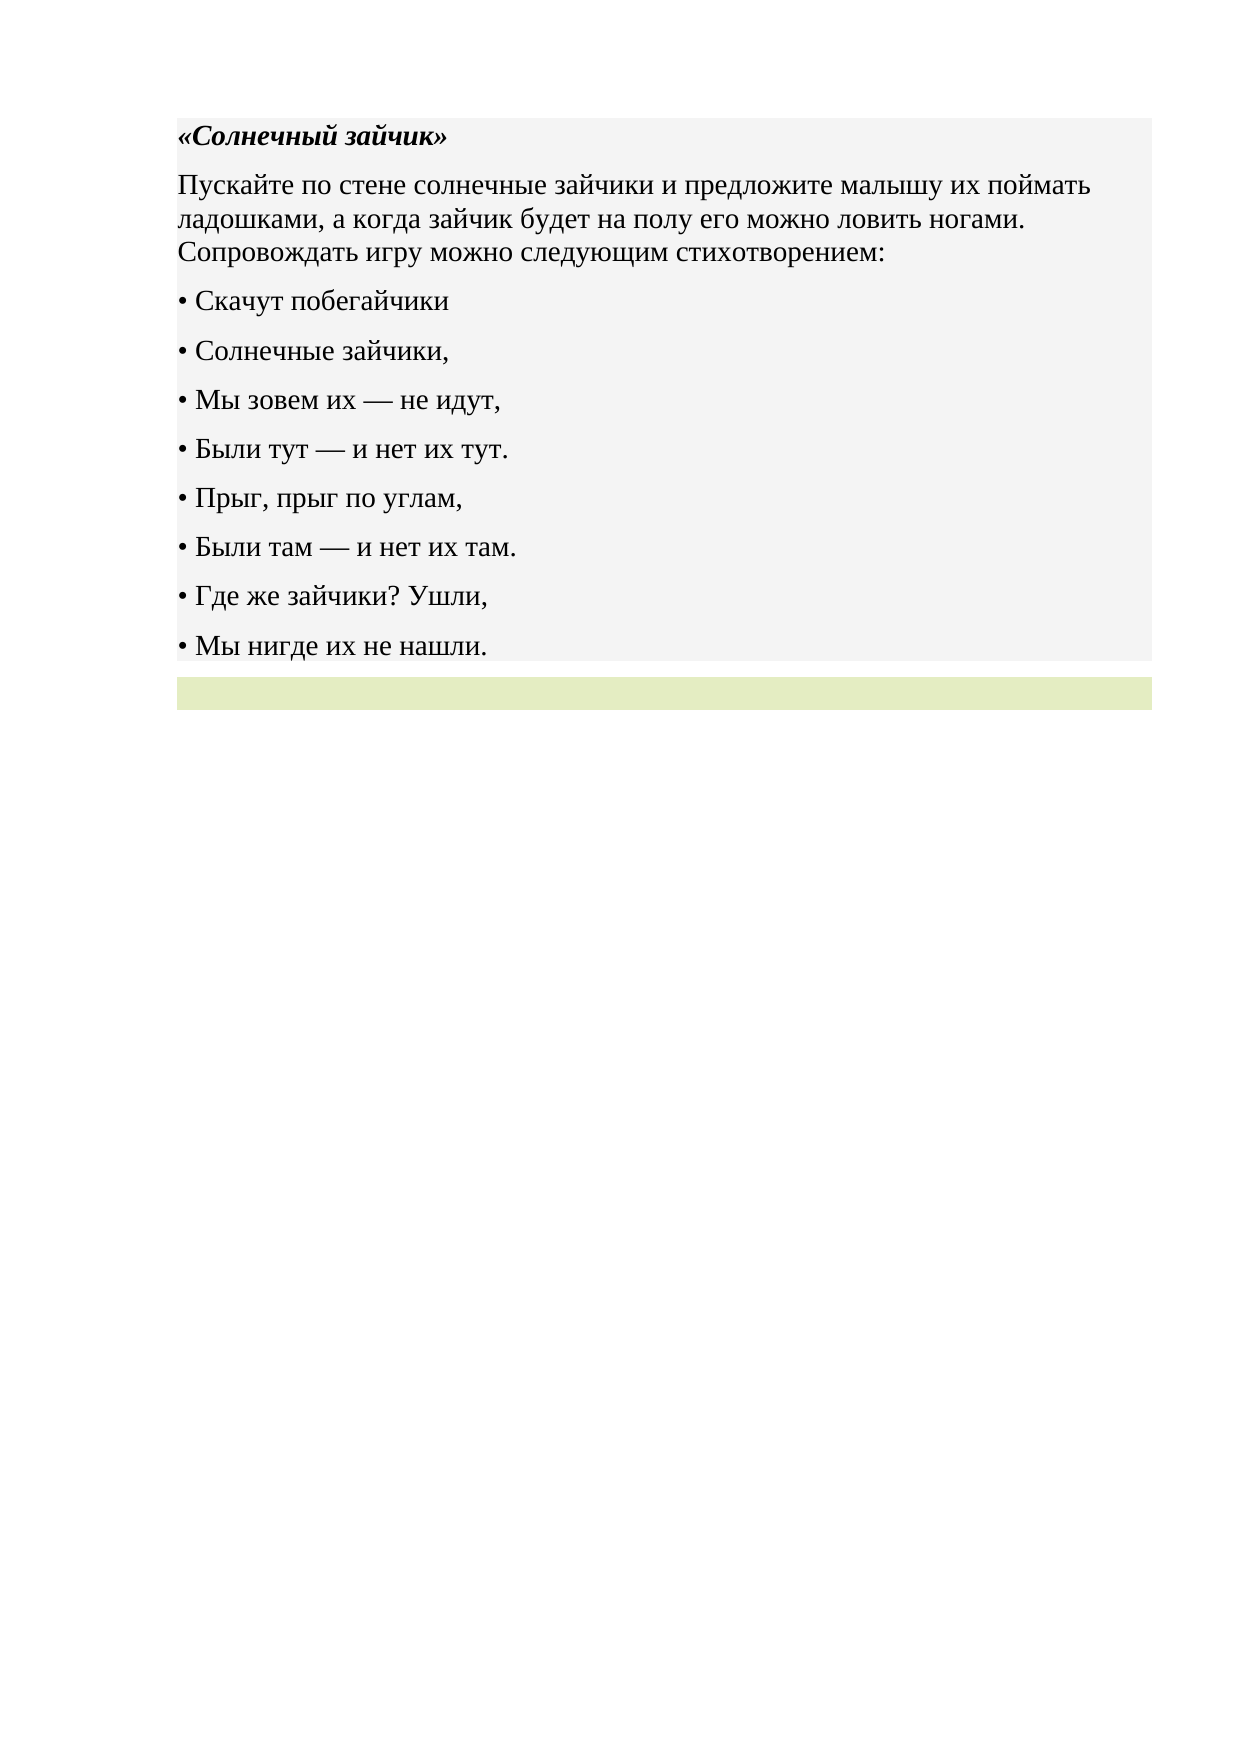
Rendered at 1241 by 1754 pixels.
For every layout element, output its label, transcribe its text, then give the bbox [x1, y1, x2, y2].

text • Прыг, прыг по углам, [177, 480, 1152, 514]
text • Скачут побегайчики [177, 283, 1152, 317]
text • Были тут — и нет их тут. [177, 431, 1152, 464]
text • Были там — и нет их там. [177, 529, 1152, 563]
text «Солнечный зайчик» [177, 118, 1152, 152]
text Пускайте по стене солнечные зайчики и предложите малышу их поймать ладошками, а когда зайчик будет на полу его можно ловить ногами. Сопровождать игру можно следующим стихотворением: [177, 167, 1152, 268]
text • Мы нигде их не нашли. [177, 628, 1152, 661]
text • Мы зовем их — не идут, [177, 382, 1152, 415]
text • Солнечные зайчики, [177, 333, 1152, 366]
text • Где же зайчики? Ушли, [177, 578, 1152, 612]
